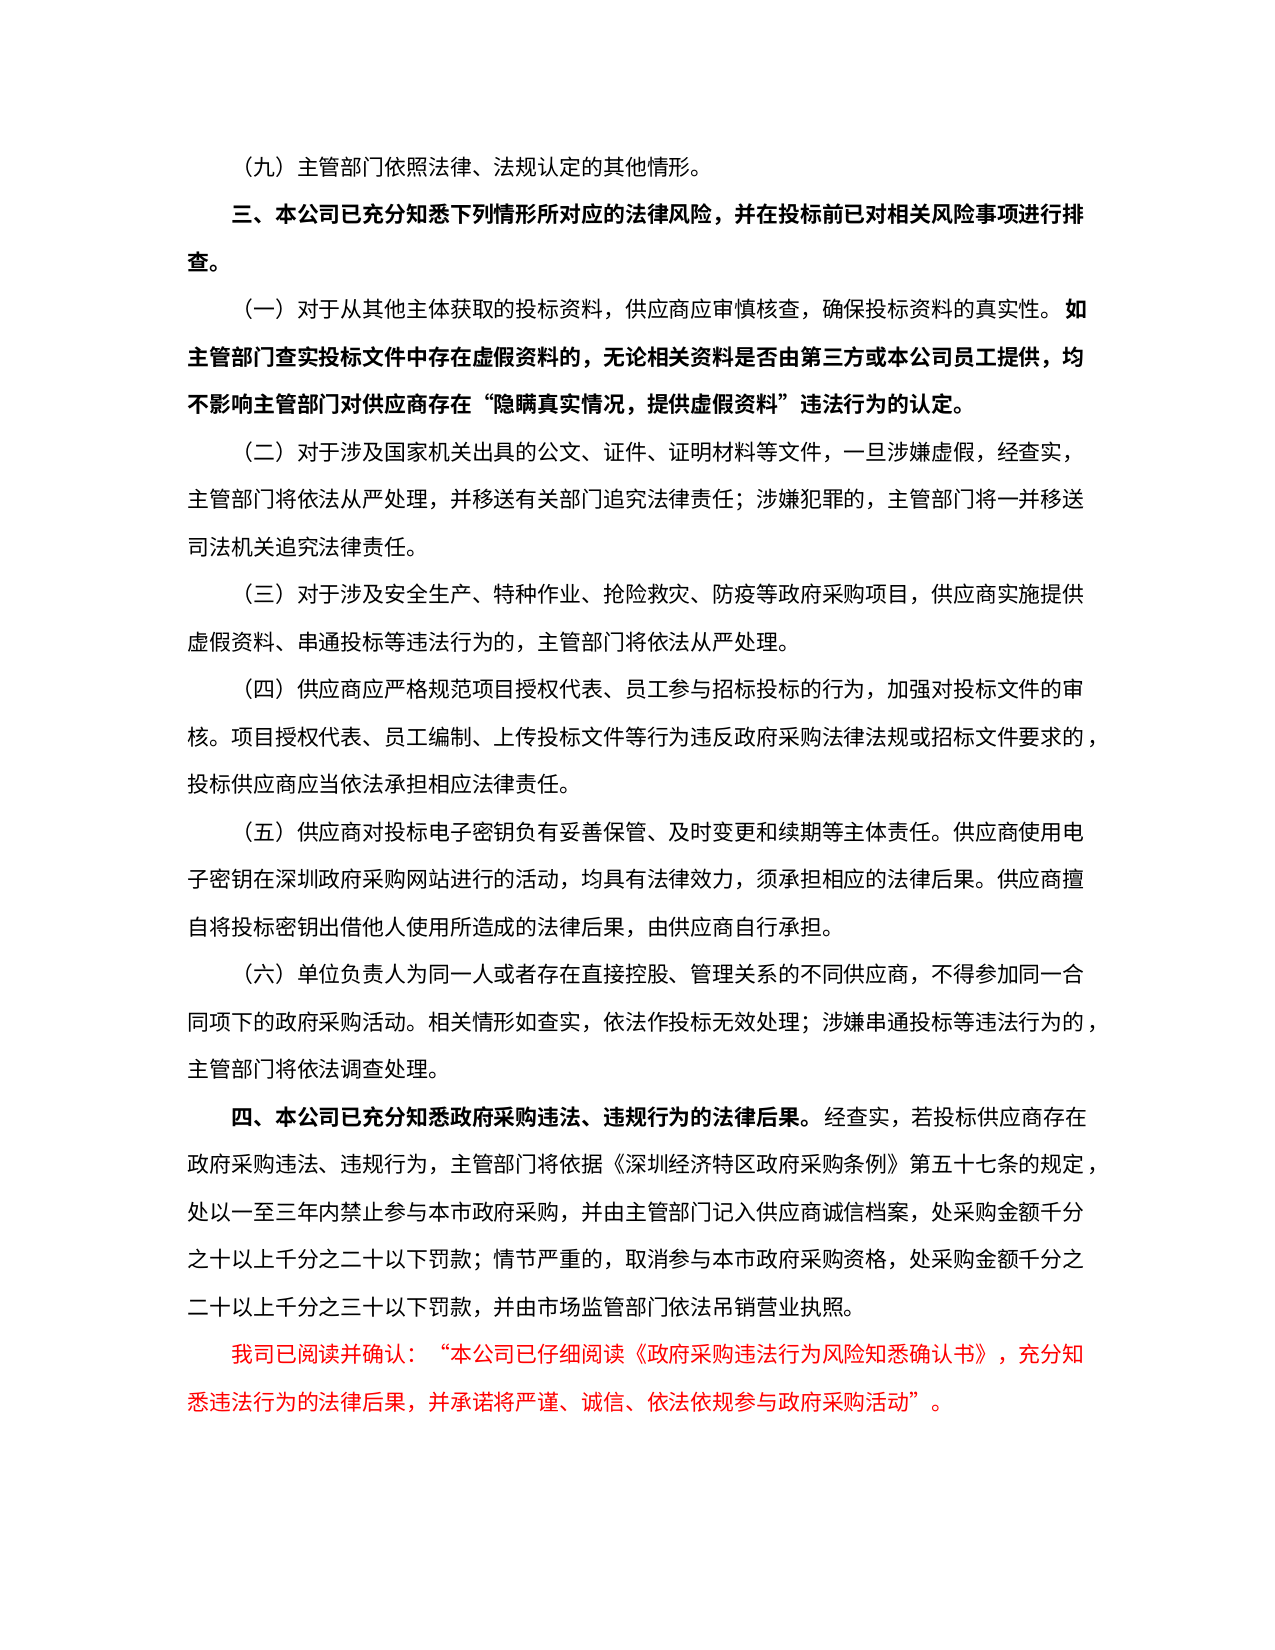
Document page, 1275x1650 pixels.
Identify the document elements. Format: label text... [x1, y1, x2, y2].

text （六）单位负责人为同一人或者存在直接控股、管理关系的不同供应商，不得参加同一合同项下的政府采购活动。相关情形如查实，依法作投标无效处理；涉嫌串通投标等违法行为的，主管部门将依法调查处理。 [187, 957, 1087, 1084]
text （四）供应商应严格规范项目授权代表、员工参与招标投标的行为，加强对投标文件的审核。项目授权代表、员工编制、上传投标文件等行为违反政府采购法律法规或招标文件要求的，投标供应商应当依法承担相应法律责任。 [187, 672, 1087, 799]
text 三、本公司已充分知悉下列情形所对应的法律风险，并在投标前已对相关风险事项进行排查。 [187, 197, 1087, 277]
text （五）供应商对投标电子密钥负有妥善保管、及时变更和续期等主体责任。供应商使用电子密钥在深圳政府采购网站进行的活动，均具有法律效力，须承担相应的法律后果。供应商擅自将投标密钥出借他人使用所造成的法律后果，由供应商自行承担。 [187, 815, 1087, 942]
text 我司已阅读并确认：“本公司已仔细阅读《政府采购违法行为风险知悉确认书》，充分知悉违法行为的法律后果，并承诺将严谨、诚信、依法依规参与政府采购活动”。 [187, 1337, 1087, 1417]
text （三）对于涉及安全生产、特种作业、抢险救灾、防疫等政府采购项目，供应商实施提供虚假资料、串通投标等违法行为的，主管部门将依法从严处理。 [187, 577, 1087, 657]
text （二）对于涉及国家机关出具的公文、证件、证明材料等文件，一旦涉嫌虚假，经查实，主管部门将依法从严处理，并移送有关部门追究法律责任；涉嫌犯罪的，主管部门将一并移送司法机关追究法律责任。 [187, 435, 1087, 562]
text （九）主管部门依照法律、法规认定的其他情形。 [187, 150, 1087, 182]
text （一）对于从其他主体获取的投标资料，供应商应审慎核查，确保投标资料的真实性。如主管部门查实投标文件中存在虚假资料的，无论相关资料是否由第三方或本公司员工提供，均不影响主管部门对供应商存在“隐瞒真实情况，提供虚假资料”违法行为的认定。 [187, 292, 1087, 419]
text 四、本公司已充分知悉政府采购违法、违规行为的法律后果。经查实，若投标供应商存在政府采购违法、违规行为，主管部门将依据《深圳经济特区政府采购条例》第五十七条的规定，处以一至三年内禁止参与本市政府采购，并由主管部门记入供应商诚信档案，处采购金额千分之十以上千分之二十以下罚款；情节严重的，取消参与本市政府采购资格，处采购金额千分之二十以上千分之三十以下罚款，并由市场监管部门依法吊销营业执照。 [187, 1100, 1087, 1322]
